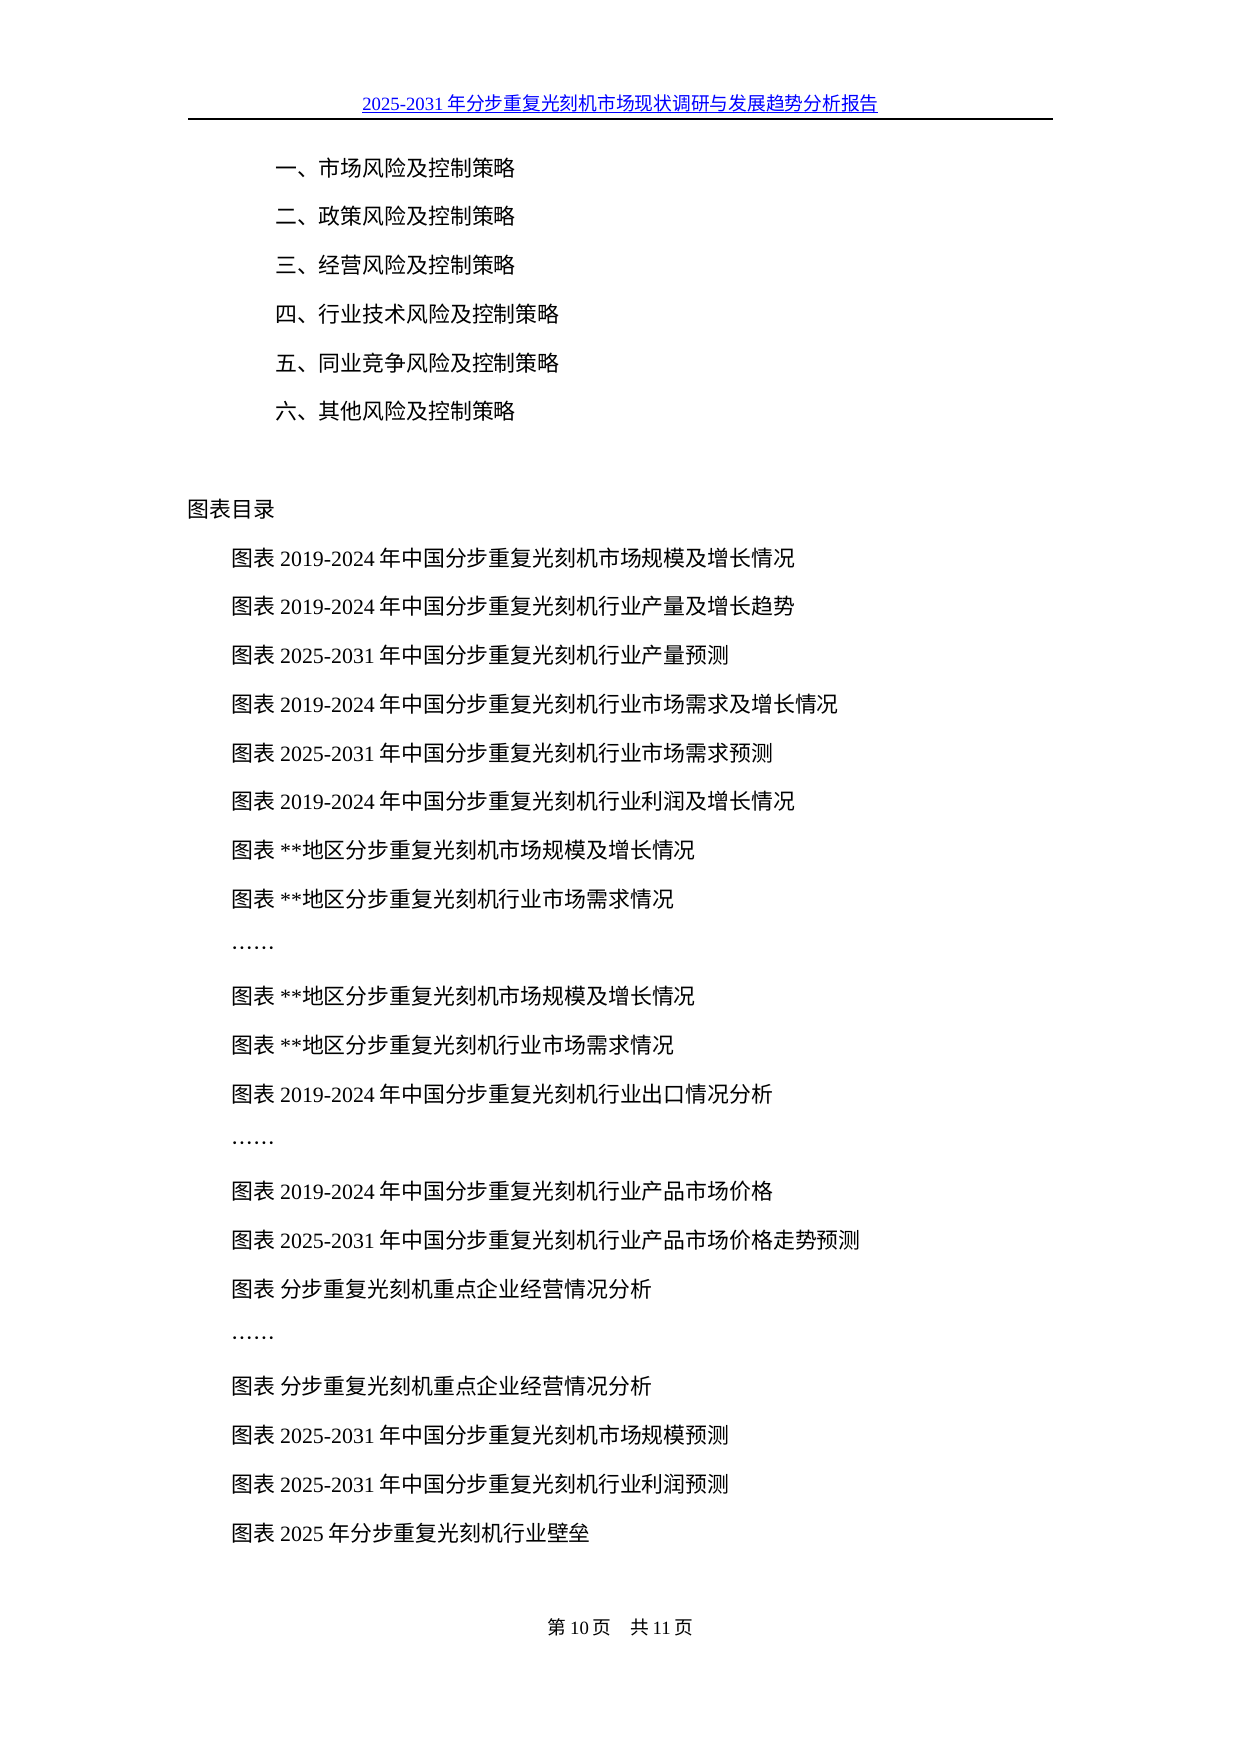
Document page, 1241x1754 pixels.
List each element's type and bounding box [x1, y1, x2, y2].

text [187, 150, 1053, 1548]
